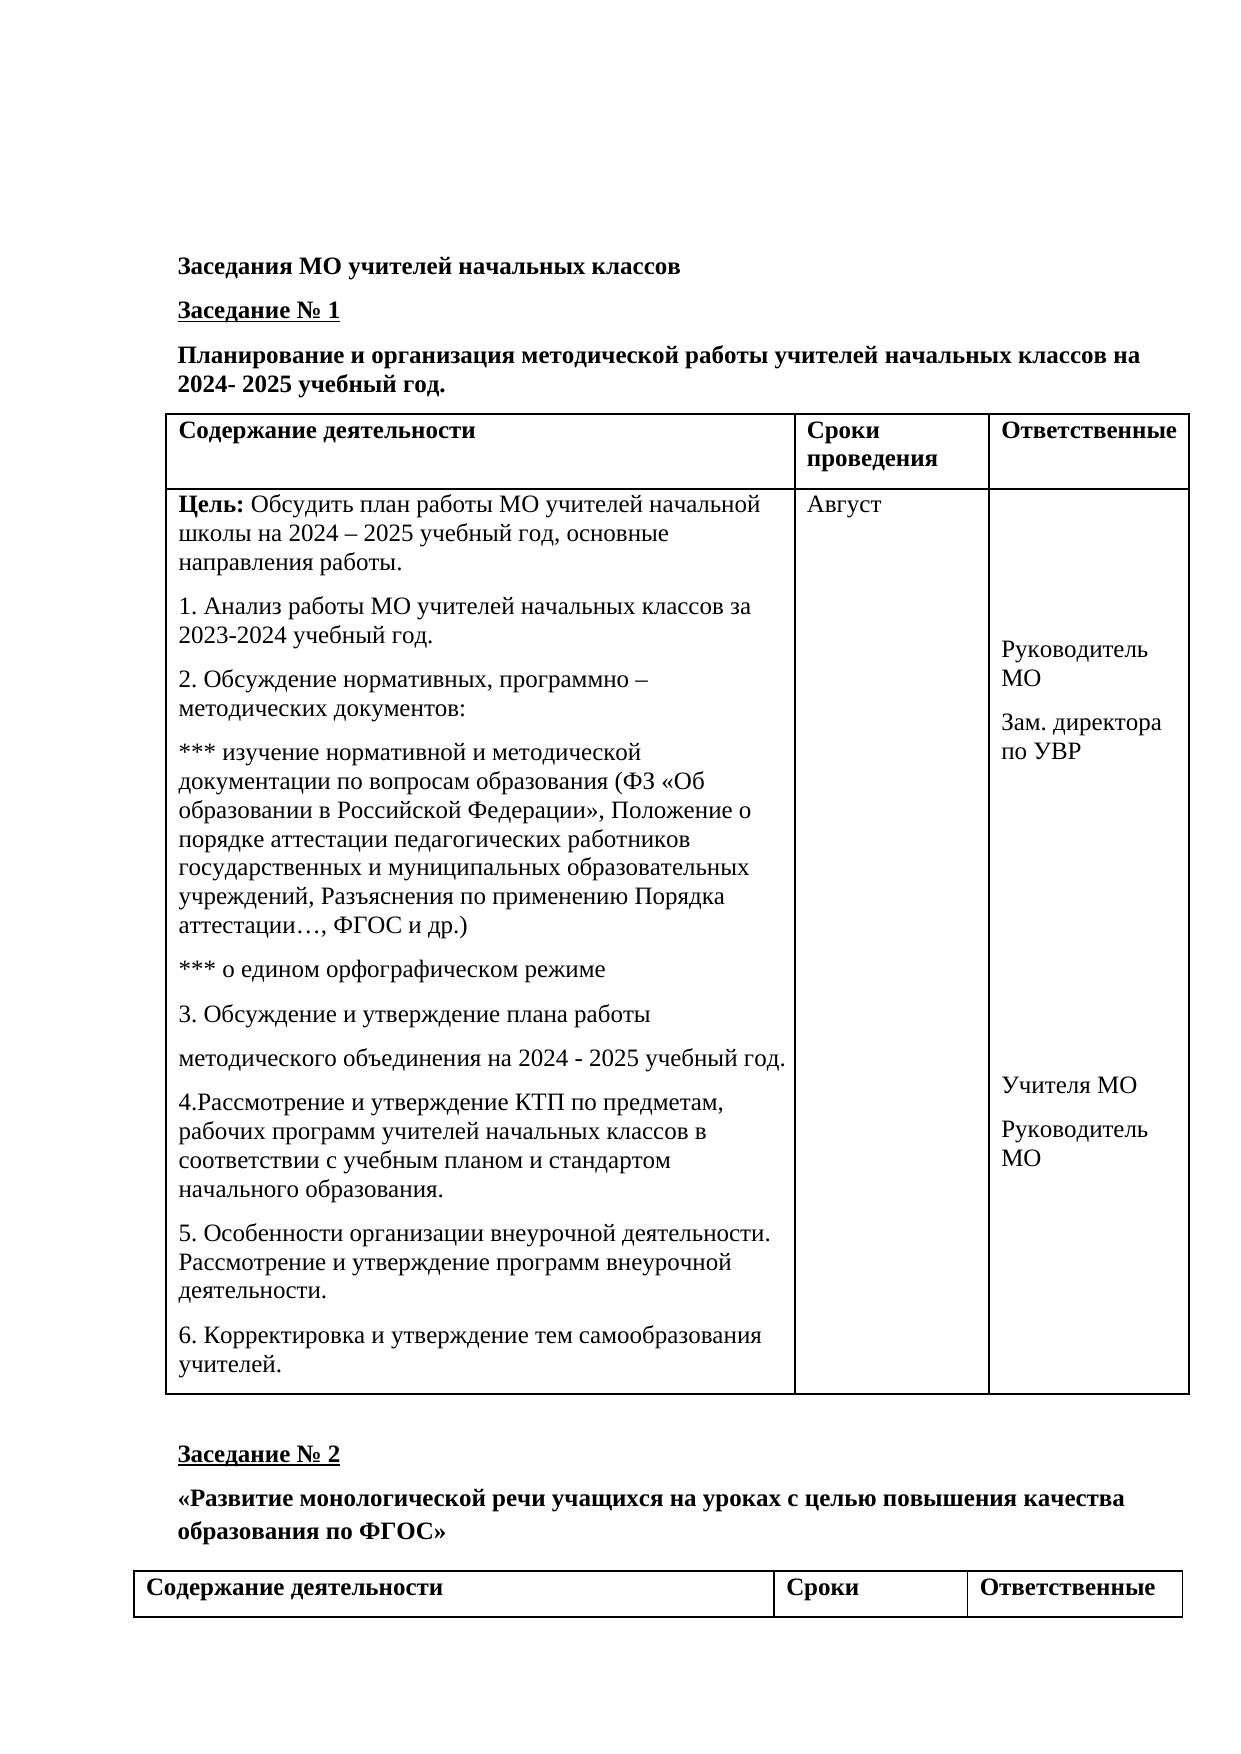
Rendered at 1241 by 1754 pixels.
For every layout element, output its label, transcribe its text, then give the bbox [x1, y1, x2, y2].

text Заседание № 2 [177, 1439, 1152, 1468]
text Заседания МО учителей начальных классов [177, 251, 1152, 280]
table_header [135, 1572, 773, 1616]
table_cell Руководитель МО Зам. директора по УВР Учителя МО Руководитель МО [990, 490, 1188, 1393]
table_header Сроки проведения [796, 415, 988, 488]
text Планирование и организация методической работы учителей начальных классов на 2024- 2025 учебный год. [177, 340, 1152, 397]
table_cell Цель: Обсудить план работы МО учителей начальной школы на 2024 – 2025 учебный год, основные направления работы. 1. Анализ работы МО учителей начальных классов за 2023-2024 учебный год. 2. Обсуждение нормативных, программно –методических документов: *** изучение нормативной и методической документации по вопросам образования (ФЗ «Об образовании в Российской Федерации», Положение о порядке аттестации педагогических работников государственных и муниципальных образовательных учреждений, Разъяснения по применению Порядка аттестации…, ФГОС и др.) *** о едином орфографическом режиме 3. Обсуждение и утверждение плана работы методического объединения на 2024 - 2025 учебный год. 4.Рассмотрение и утверждение КТП по предметам, рабочих программ учителей начальных классов в соответствии с учебным планом и стандартом начального образования. 5. Особенности организации внеурочной деятельности. Рассмотрение и утверждение программ внеурочной деятельности. 6. Корректировка и утверждение тем самообразования учителей. [167, 490, 794, 1393]
table_header Ответственные [990, 415, 1188, 488]
table_header Содержание деятельности [167, 415, 794, 488]
text «Развитие монологической речи учащихся на уроках с целью повышения качества образования по ФГОС» [177, 1483, 1152, 1545]
table_cell Август [796, 490, 988, 1393]
table_header Сроки проведения [775, 1572, 967, 1616]
table_header Ответственные [968, 1572, 1182, 1616]
text Заседание № 1 [177, 296, 1152, 324]
